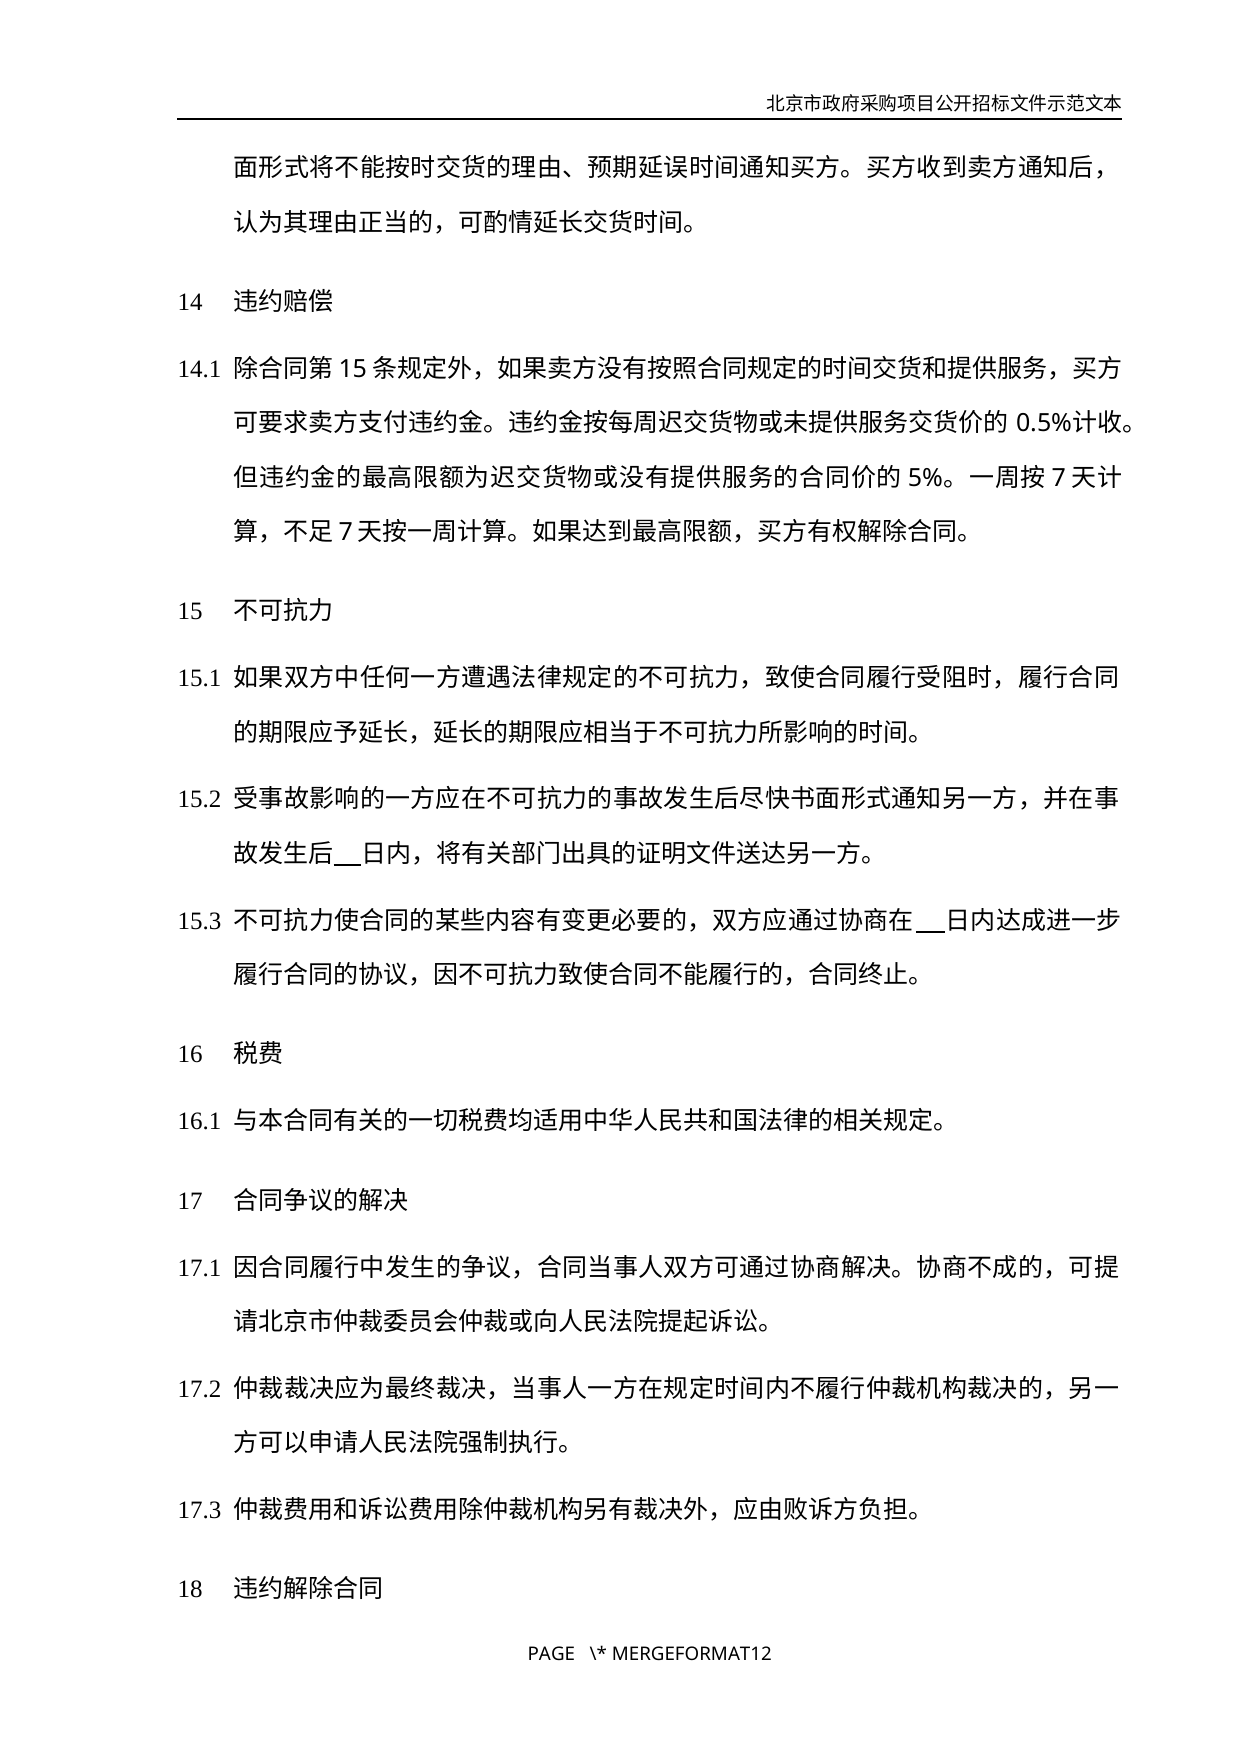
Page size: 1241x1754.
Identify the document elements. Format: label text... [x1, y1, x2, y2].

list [177, 148, 1122, 238]
list 仲裁费用和诉讼费用除仲裁机构另有裁决外，应由败诉方负担。 [177, 1489, 1122, 1526]
list 受事故影响的一方应在不可抗力的事故发生后尽快书面形式通知另一方，并在事故发生后 日内，将有关部门出具的证明文件送达另一方。 [177, 779, 1122, 869]
list 违约赔偿 [177, 281, 1122, 318]
list 税费 [177, 1034, 1122, 1070]
list 违约解除合同 [177, 1569, 1122, 1605]
list 与本合同有关的一切税费均适用中华人民共和国法律的相关规定。 [177, 1101, 1122, 1137]
list 如果双方中任何一方遭遇法律规定的不可抗力，致使合同履行受阻时，履行合同的期限应予延长，延长的期限应相当于不可抗力所影响的时间。 [177, 658, 1122, 748]
list 因合同履行中发生的争议，合同当事人双方可通过协商解决。协商不成的，可提请北京市仲裁委员会仲裁或向人民法院提起诉讼。 [177, 1247, 1122, 1338]
list 除合同第15条规定外，如果卖方没有按照合同规定的时间交货和提供服务，买方可要求卖方支付违约金。违约金按每周迟交货物或未提供服务交货价的0.5%计收。但违约金的最高限额为迟交货物或没有提供服务的合同价的5%。一周按7天计算，不足7天按一周计算。如果达到最高限额，买方有权解除合同。 [177, 348, 1122, 548]
list 不可抗力 [177, 591, 1122, 627]
list 合同争议的解决 [177, 1180, 1122, 1216]
list 仲裁裁决应为最终裁决，当事人一方在规定时间内不履行仲裁机构裁决的，另一方可以申请人民法院强制执行。 [177, 1368, 1122, 1459]
list 不可抗力使合同的某些内容有变更必要的，双方应通过协商在 日内达成进一步履行合同的协议，因不可抗力致使合同不能履行的，合同终止。 [177, 900, 1122, 991]
